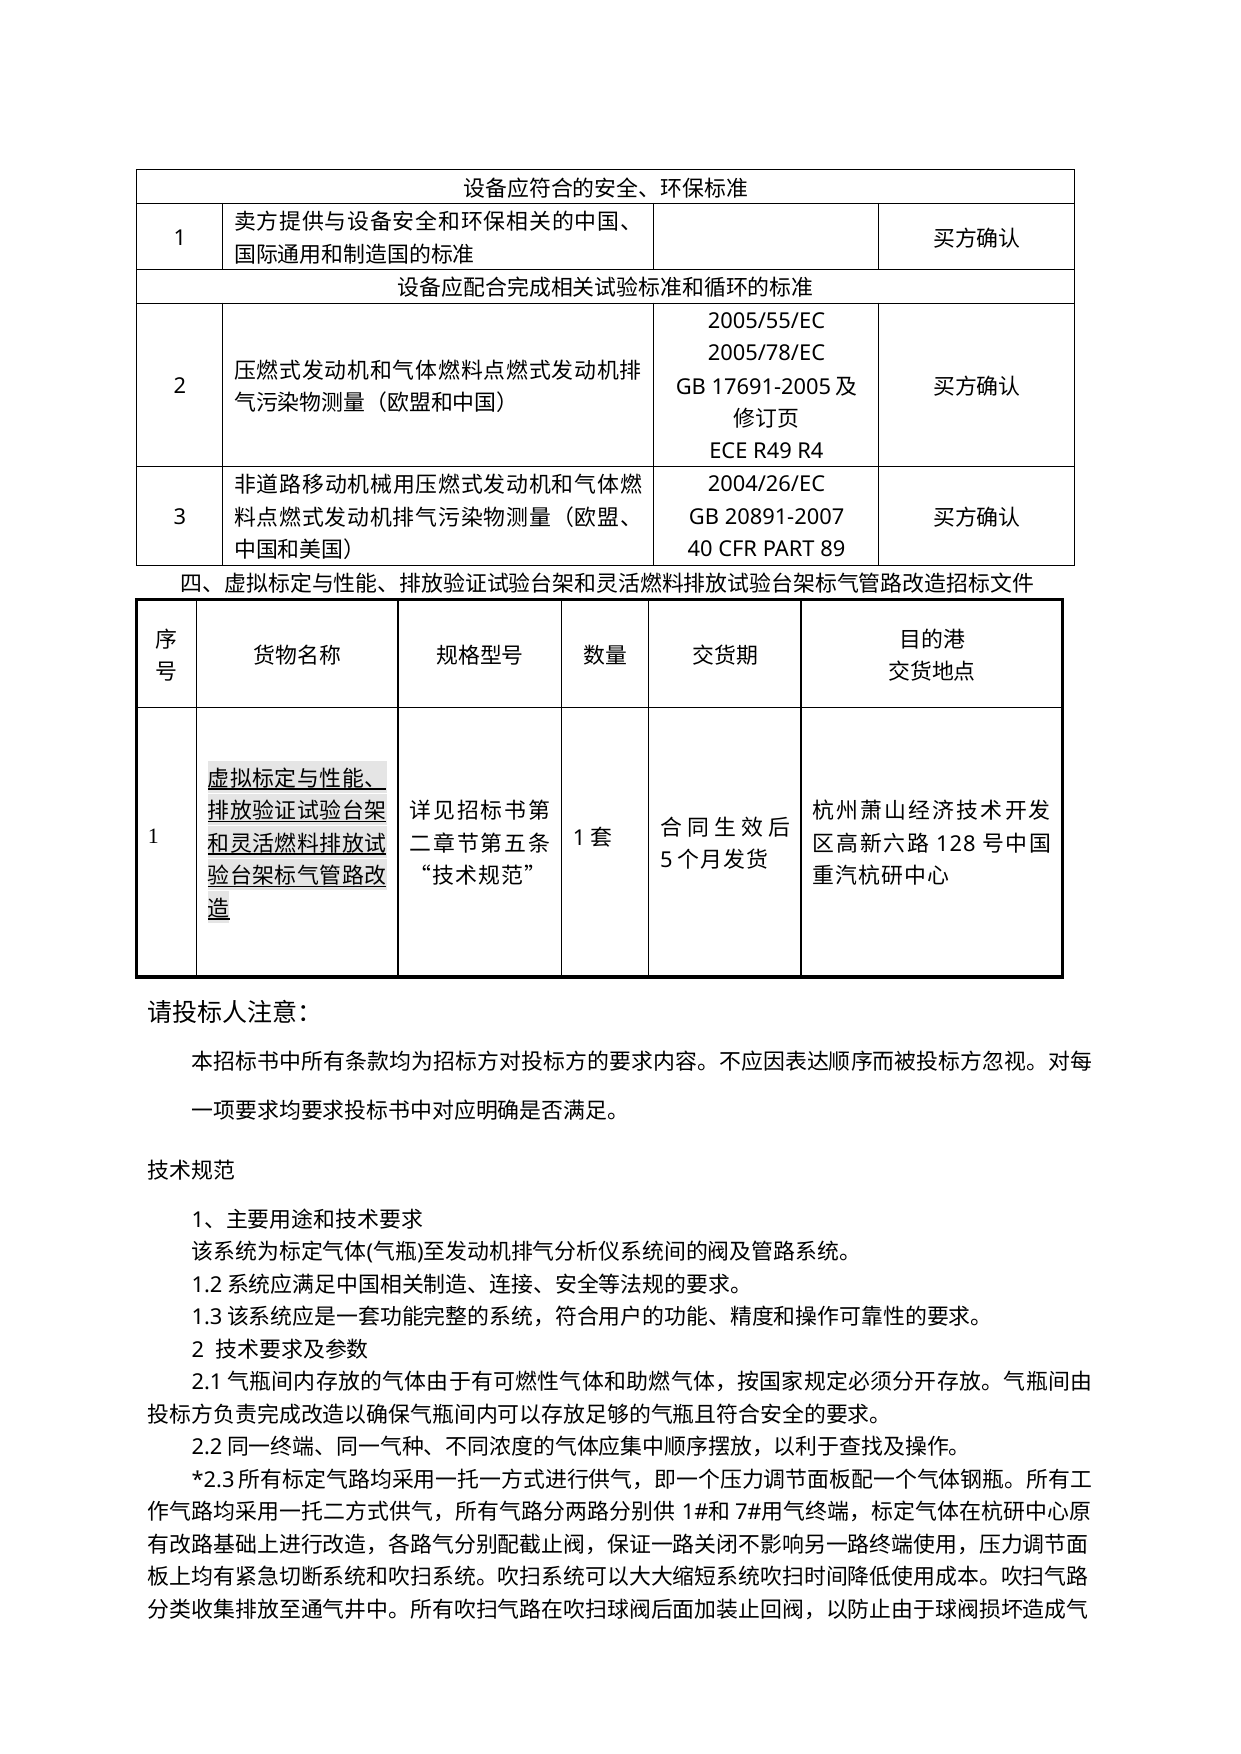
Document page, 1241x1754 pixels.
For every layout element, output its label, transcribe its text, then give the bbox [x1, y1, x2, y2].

table_cell 合同生效后5个月发货 [649, 708, 800, 975]
text 本招标书中所有条款均为招标方对投标方的要求内容。不应因表达顺序而被投标方忽视。对每一项要求均要求投标书中对应明确是否满足。 [191, 1043, 1092, 1125]
table_cell 卖方提供与设备安全和环保相关的中国、国际通用和制造国的标准 [223, 204, 653, 269]
table_cell 1 [137, 204, 222, 269]
table_cell 买方确认 [879, 304, 1074, 466]
table_cell 买方确认 [879, 467, 1074, 564]
table_cell 2 [137, 304, 222, 466]
table_header 数量 [562, 601, 648, 707]
table_cell 1 [138, 708, 196, 975]
table_cell 设备应符合的安全、环保标准 [137, 170, 1074, 203]
table_cell 2005/55/EC 2005/78/EC GB 17691-2005及修订页 ECE R49 R4 [654, 304, 878, 466]
text 2.1气瓶间内存放的气体由于有可燃性气体和助燃气体，按国家规定必须分开存放。气瓶间由投标方负责完成改造以确保气瓶间内可以存放足够的气瓶且符合安全的要求。 [148, 1364, 1092, 1429]
table_cell [654, 204, 878, 269]
text 请投标人注意： [148, 978, 1092, 1043]
text 1、主要用途和技术要求 [148, 1201, 1092, 1234]
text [148, 1461, 1092, 1624]
table_cell 虚拟标定与性能、排放验证试验台架和灵活燃料排放试验台架标气管路改造 [197, 708, 397, 975]
table_cell 详见招标书第二章节第五条“技术规范” [399, 708, 561, 975]
table_cell 2004/26/EC GB 20891-2007 40 CFR PART 89 [654, 467, 878, 564]
table_cell 非道路移动机械用压燃式发动机和气体燃料点燃式发动机排气污染物测量（欧盟、中国和美国） [223, 467, 653, 564]
table_cell 设备应配合完成相关试验标准和循环的标准 [137, 270, 1074, 302]
table_header 目的港 交货地点 [802, 601, 1061, 707]
text 2.2同一终端、同一气种、不同浓度的气体应集中顺序摆放，以利于查找及操作。 [148, 1429, 1092, 1461]
table_cell 杭州萧山经济技术开发区高新六路128号中国重汽杭研中心 [802, 708, 1061, 975]
text 四、虚拟标定与性能、排放验证试验台架和灵活燃料排放试验台架标气管路改造招标文件 [148, 566, 1092, 598]
text 2 技术要求及参数 [148, 1331, 1092, 1364]
table_cell 1套 [562, 708, 648, 975]
text 1.2系统应满足中国相关制造、连接、安全等法规的要求。 [148, 1266, 1092, 1299]
table_header 规格型号 [399, 601, 561, 707]
table_header 序 号 [138, 601, 196, 707]
text 1.3该系统应是一套功能完整的系统，符合用户的功能、精度和操作可靠性的要求。 [148, 1299, 1092, 1331]
table_header 交货期 [649, 601, 800, 707]
text 该系统为标定气体(气瓶)至发动机排气分析仪系统间的阀及管路系统。 [148, 1234, 1092, 1266]
table_cell 3 [137, 467, 222, 564]
table_cell 压燃式发动机和气体燃料点燃式发动机排气污染物测量（欧盟和中国） [223, 304, 653, 466]
table_header 货物名称 [197, 601, 397, 707]
table_cell 买方确认 [879, 204, 1074, 269]
text 技术规范 [148, 1153, 1092, 1186]
